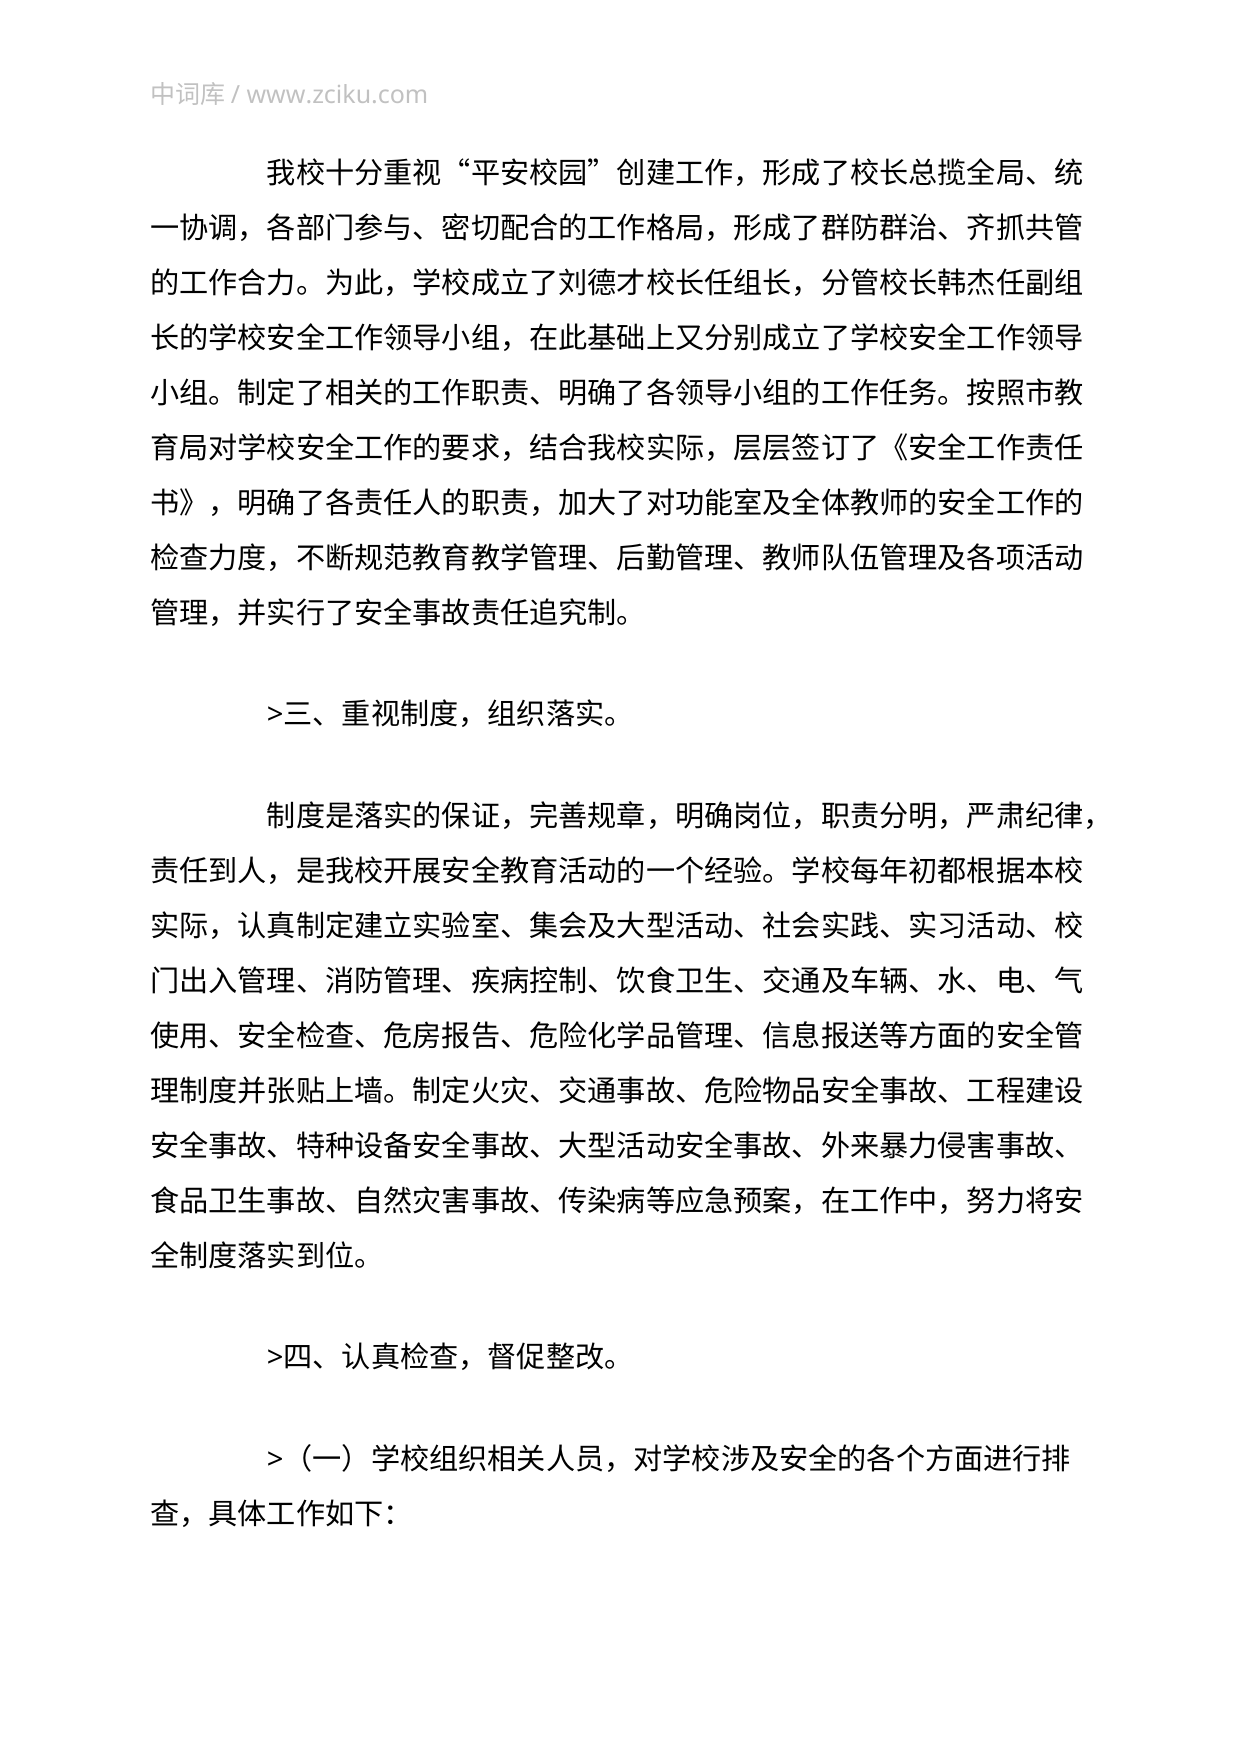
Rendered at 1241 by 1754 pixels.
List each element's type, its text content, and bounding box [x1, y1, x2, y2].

text 我校十分重视“平安校园”创建工作，形成了校长总揽全局、统一协调，各部门参与、密切配合的工作格局，形成了群防群治、齐抓共管的工作合力。为此，学校成立了刘德才校长任组长，分管校长韩杰任副组长的学校安全工作领导小组，在此基础上又分别成立了学校安全工作领导小组。制定了相关的工作职责、明确了各领导小组的工作任务。按照市教育局对学校安全工作的要求，结合我校实际，层层签订了《安全工作责任书》，明确了各责任人的职责，加大了对功能室及全体教师的安全工作的检查力度，不断规范教育教学管理、后勤管理、教师队伍管理及各项活动管理，并实行了安全事故责任追究制。 [150, 150, 1090, 631]
text >（一）学校组织相关人员，对学校涉及安全的各个方面进行排查，具体工作如下： [150, 1436, 1090, 1533]
text >三、重视制度，组织落实。 [150, 691, 1090, 733]
text >四、认真检查，督促整改。 [150, 1334, 1090, 1376]
text 制度是落实的保证，完善规章，明确岗位，职责分明，严肃纪律，责任到人，是我校开展安全教育活动的一个经验。学校每年初都根据本校实际，认真制定建立实验室、集会及大型活动、社会实践、实习活动、校门出入管理、消防管理、疾病控制、饮食卫生、交通及车辆、水、电、气使用、安全检查、危房报告、危险化学品管理、信息报送等方面的安全管理制度并张贴上墙。制定火灾、交通事故、危险物品安全事故、工程建设安全事故、特种设备安全事故、大型活动安全事故、外来暴力侵害事故、食品卫生事故、自然灾害事故、传染病等应急预案，在工作中，努力将安全制度落实到位。 [150, 793, 1090, 1274]
